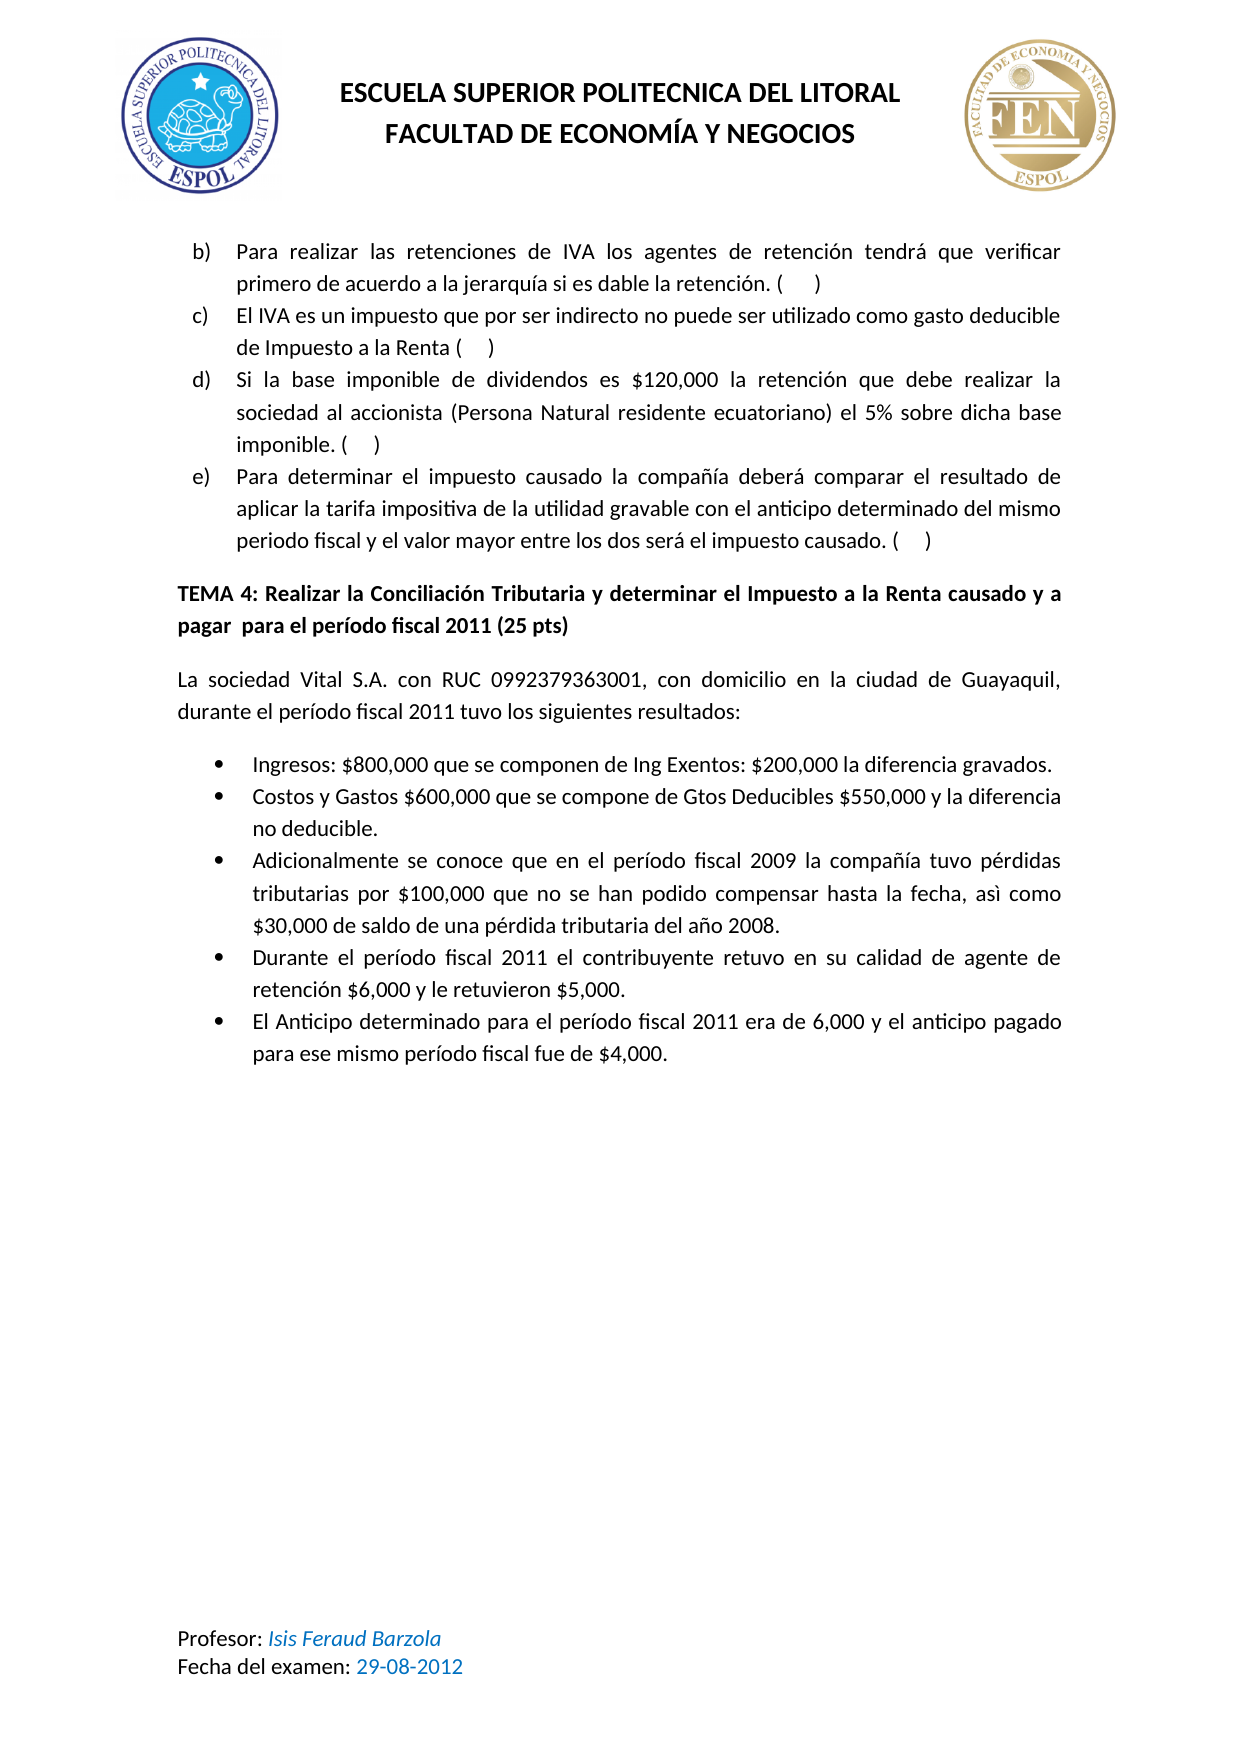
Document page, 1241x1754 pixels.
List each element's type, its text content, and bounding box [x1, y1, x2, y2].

picture [949, 30, 1134, 202]
list Durante el período fiscal 2011 el contribuyente retuvo en su calidad de agente de retención $6,000 y le retuvieron $5,000. [215, 943, 1063, 1003]
list Costos y Gastos $600,000 que se compone de Gtos Deducibles $550,000 y la diferencia no deducible. [215, 782, 1063, 842]
text La sociedad Vital S.A. con RUC 0992379363001, con domicilio en la ciudad de Guayaquil, durante el período fiscal 2011 tuvo los siguientes resultados: [177, 665, 1063, 725]
list Para determinar el impuesto causado la compañía deberá comparar el resultado de aplicar la tarifa impositiva de la utilidad gravable con el anticipo determinado del mismo periodo fiscal y el valor mayor entre los dos será el impuesto causado. ( ) [192, 462, 1063, 554]
list El IVA es un impuesto que por ser indirecto no puede ser utilizado como gasto deducible de Impuesto a la Renta ( ) [192, 301, 1063, 361]
list Para realizar las retenciones de IVA los agentes de retención tendrá que verificar primero de acuerdo a la jerarquía si es dable la retención. ( ) [192, 237, 1063, 297]
list El Anticipo determinado para el período fiscal 2011 era de 6,000 y el anticipo pagado para ese mismo período fiscal fue de $4,000. [215, 1007, 1063, 1068]
picture [113, 30, 283, 199]
list Si la base imponible de dividendos es $120,000 la retención que debe realizar la sociedad al accionista (Persona Natural residente ecuatoriano) el 5% sobre dicha base imponible. ( ) [192, 366, 1063, 458]
text TEMA 4: Realizar la Conciliación Tributaria y determinar el Impuesto a la Renta causado y a pagar para el período fiscal 2011 (25 pts) [177, 579, 1063, 640]
list Adicionalmente se conoce que en el período fiscal 2009 la compañía tuvo pérdidas tributarias por $100,000 que no se han podido compensar hasta la fecha, asì como $30,000 de saldo de una pérdida tributaria del año 2008. [215, 846, 1063, 939]
list Ingresos: $800,000 que se componen de Ing Exentos: $200,000 la diferencia gravados. [215, 750, 1063, 778]
